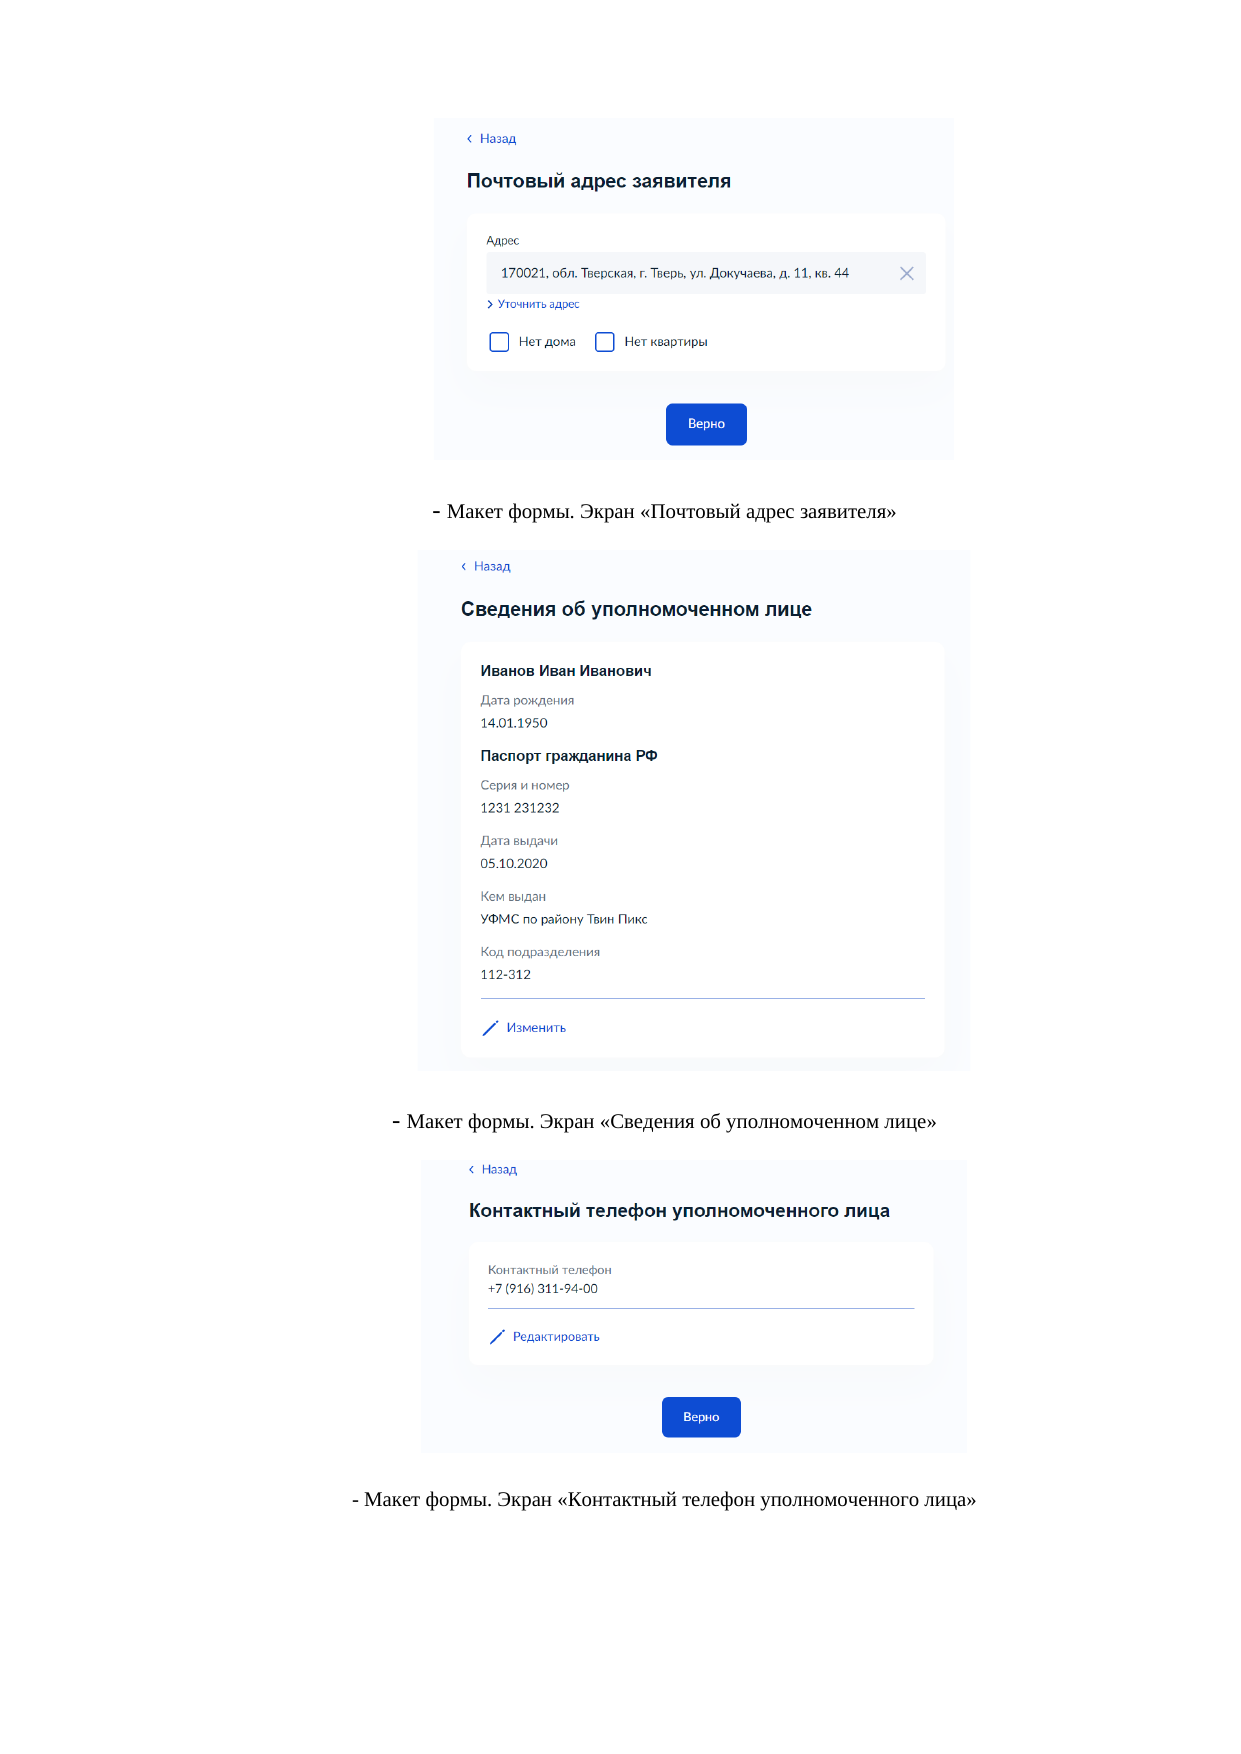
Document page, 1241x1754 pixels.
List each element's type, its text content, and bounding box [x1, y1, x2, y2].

picture [417, 550, 971, 1071]
text - Макет формы. Экран «Почтовый адрес заявителя» [177, 495, 1152, 523]
picture [433, 118, 954, 460]
text - Макет формы. Экран «Контактный телефон уполномоченного лица» [177, 1487, 1152, 1511]
picture [421, 1160, 967, 1453]
text - Макет формы. Экран «Сведения об уполномоченном лице» [177, 1105, 1152, 1134]
